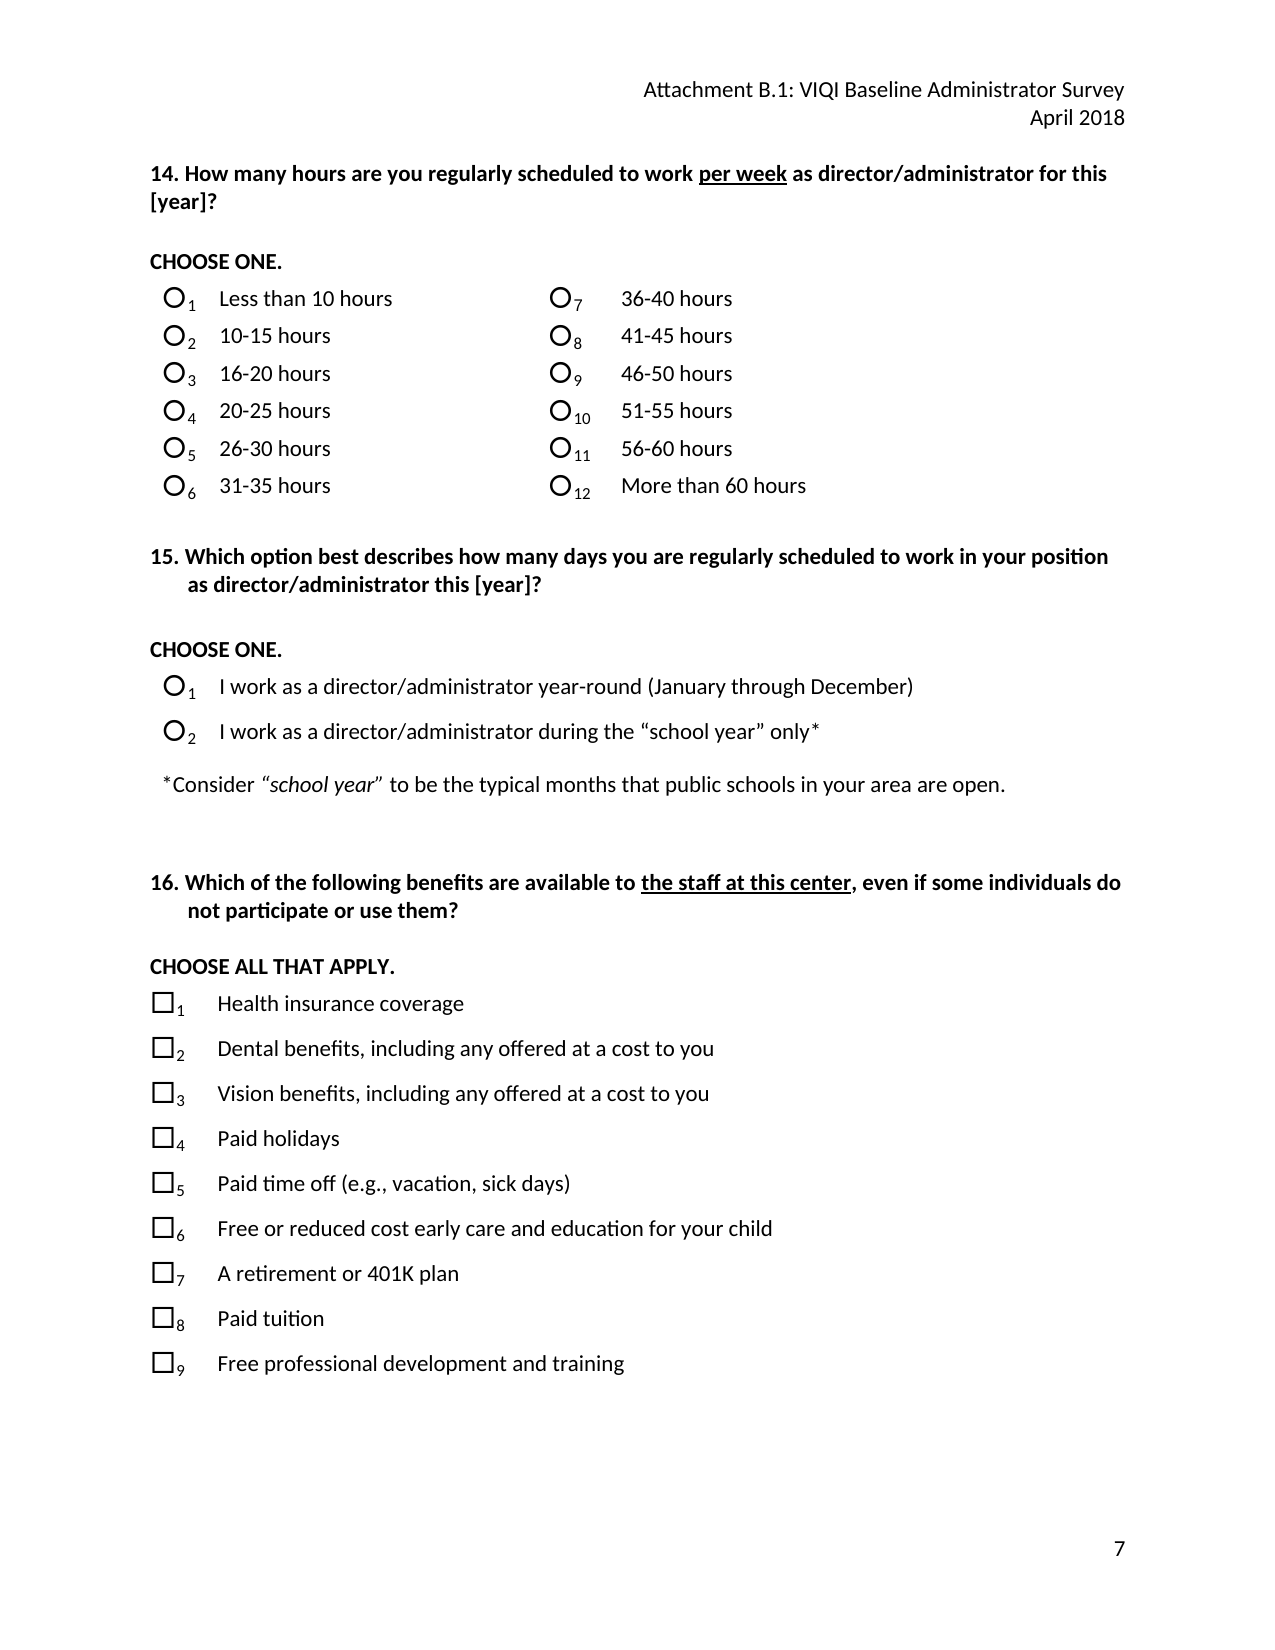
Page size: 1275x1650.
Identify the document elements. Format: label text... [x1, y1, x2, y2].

table_cell 2 [150, 709, 208, 753]
table_cell 9 [139, 1340, 206, 1385]
table_cell 11 [536, 430, 609, 467]
table_cell 46-50 hours [610, 355, 984, 392]
table_cell 3 [139, 1070, 206, 1115]
table_cell 8 [536, 317, 609, 354]
table_cell 10-15 hours [208, 317, 536, 354]
table_cell 9 [536, 355, 609, 392]
table_cell 7 [139, 1250, 206, 1295]
table_cell 31-35 hours [208, 467, 536, 504]
table_header 7 [536, 280, 609, 317]
table_cell Free or reduced cost early care and education for your child [206, 1205, 811, 1250]
table_cell 56-60 hours [610, 430, 984, 467]
table_header 1 [150, 664, 208, 708]
table_cell 51-55 hours [610, 392, 984, 429]
table_cell I work as a director/administrator during the “school year” only* [208, 709, 1059, 753]
table_header 1 [150, 280, 208, 317]
text Which of the following benefits are available to the staff at this center, even if some individuals do not participate or use them? [150, 868, 1125, 924]
table_cell *Consider “school year” to be the typical months that public schools in your area are open. [150, 754, 1059, 798]
table_header Health insurance coverage [206, 980, 811, 1025]
table_cell 5 [150, 430, 208, 467]
table_cell 12 [536, 467, 609, 504]
table_cell 41-45 hours [610, 317, 984, 354]
table_cell 20-25 hours [208, 392, 536, 429]
table_cell 6 [139, 1205, 206, 1250]
table_cell 26-30 hours [208, 430, 536, 467]
table_cell 10 [536, 392, 609, 429]
table_header 36-40 hours [610, 280, 984, 317]
table_header 1 [139, 980, 206, 1025]
table_cell Paid time off (e.g., vacation, sick days) [206, 1160, 811, 1205]
text How many hours are you regularly scheduled to work per week as director/administrator for this [year]? [150, 159, 1125, 215]
table_cell Free professional development and training [206, 1340, 811, 1385]
text CHOOSE ONE. [150, 247, 1125, 275]
table_cell 2 [139, 1025, 206, 1070]
list CHOOSE ONE. [150, 636, 1125, 663]
table_cell Paid tuition [206, 1295, 811, 1340]
table_cell Dental benefits, including any offered at a cost to you [206, 1025, 811, 1070]
table_cell 6 [150, 467, 208, 504]
text Which option best describes how many days you are regularly scheduled to work in your position as director/administrator this [year]? [150, 542, 1125, 598]
table_cell 2 [150, 317, 208, 354]
table_cell 8 [139, 1295, 206, 1340]
table_cell 16-20 hours [208, 355, 536, 392]
table_header I work as a director/administrator year-round (January through December) [208, 664, 1059, 708]
list CHOOSE ALL THAT APPLY. [150, 952, 1125, 980]
table_cell Vision benefits, including any offered at a cost to you [206, 1070, 811, 1115]
table_cell 4 [150, 392, 208, 429]
table_cell 3 [150, 355, 208, 392]
table_header Less than 10 hours [208, 280, 536, 317]
table_cell More than 60 hours [610, 467, 984, 504]
table_cell Paid holidays [206, 1115, 811, 1160]
table_cell A retirement or 401K plan [206, 1250, 811, 1295]
table_cell 5 [139, 1160, 206, 1205]
table_cell 4 [139, 1115, 206, 1160]
